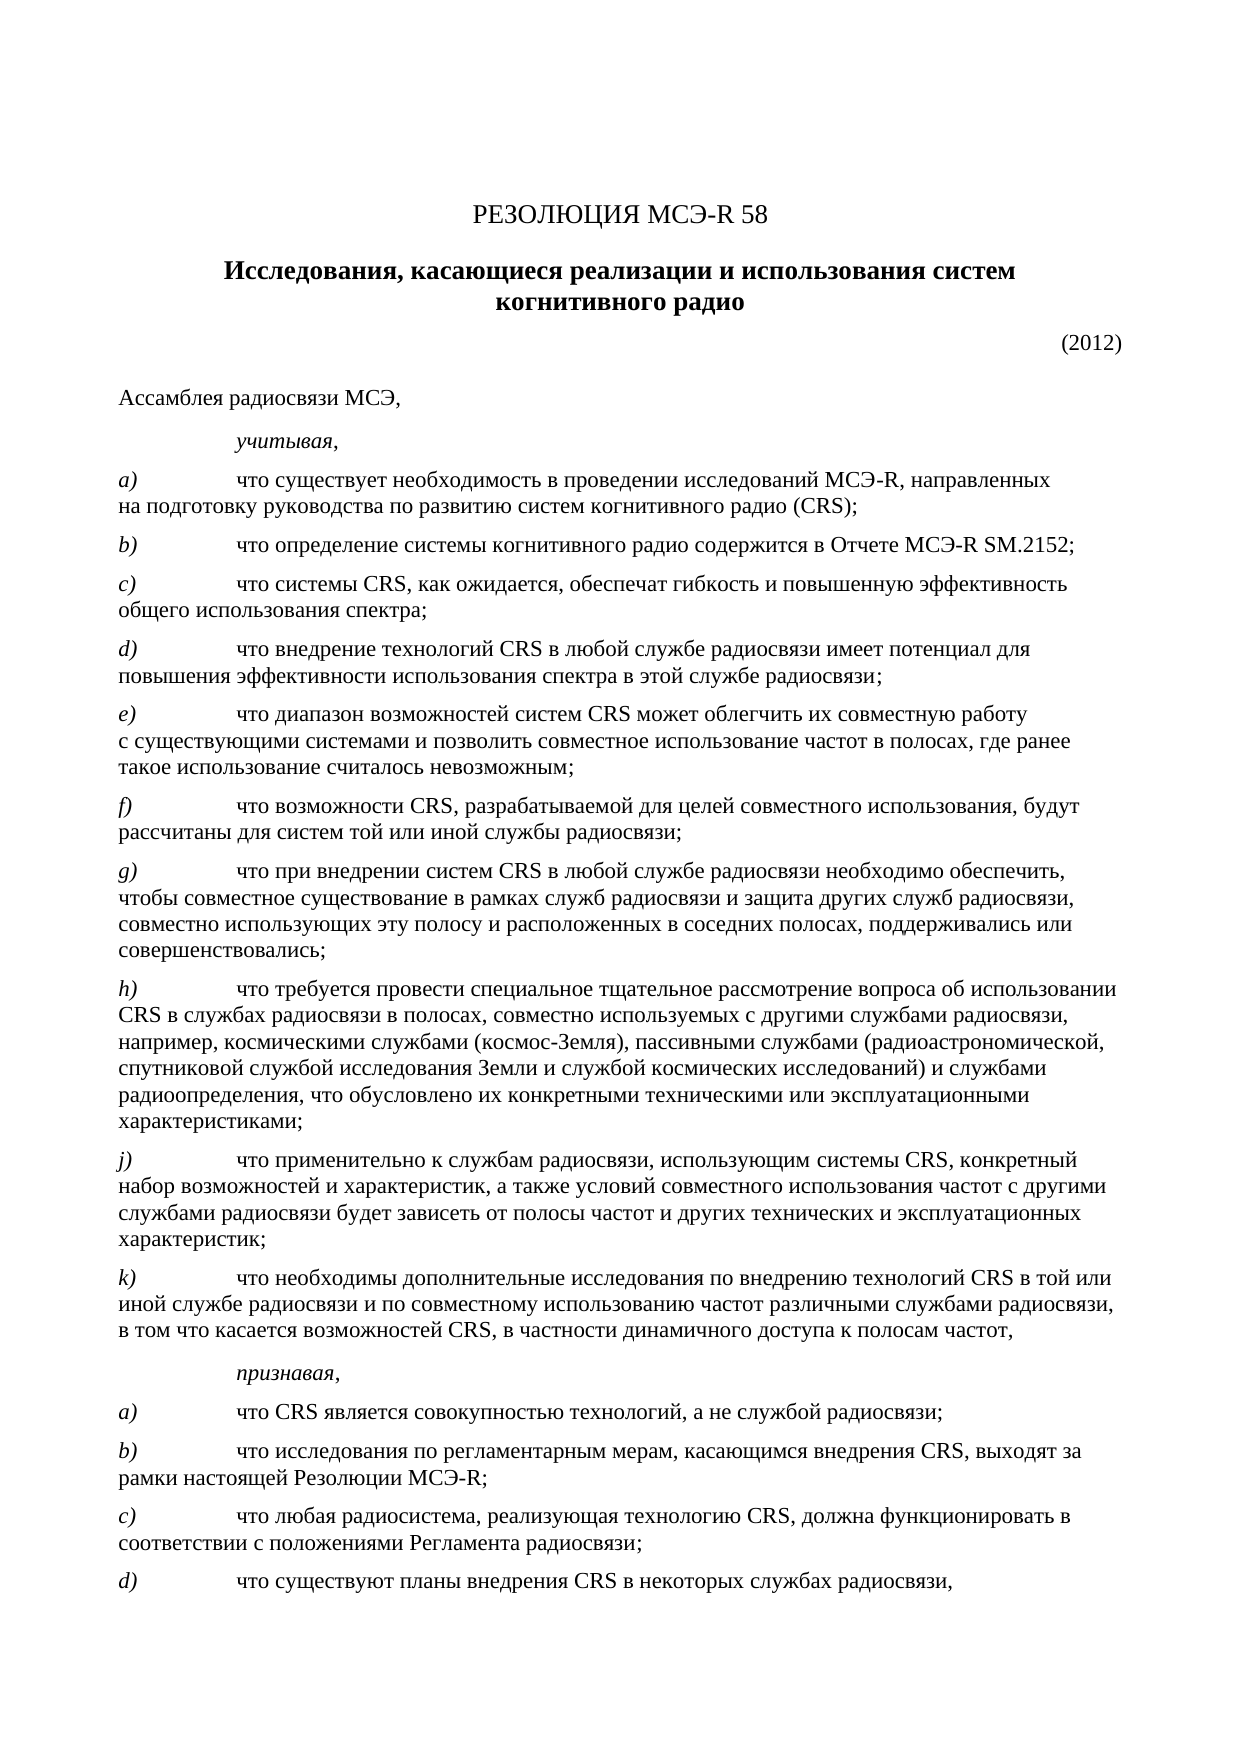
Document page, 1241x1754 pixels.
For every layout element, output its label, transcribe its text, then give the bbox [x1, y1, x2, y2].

text b) что исследования по регламентарным мерам, касающимся внедрения CRS, выходят за рамки настоящей Резолюции МСЭ-R; [118, 1437, 1122, 1490]
text e) что диапазон возможностей систем CRS может облегчить их совместную работу с существующими системами и позволить совместное использование частот в полосах, где ранее такое использование считалось невозможным; [118, 701, 1122, 779]
text g) что при внедрении систем CRS в любой службе радиосвязи необходимо обеспечить, чтобы совместное существование в рамках служб радиосвязи и защита других служб радиосвязи, совместно использующих эту полосу и расположенных в соседних полосах, поддерживались или совершенствовались; [118, 857, 1122, 963]
text a) что CRS является совокупностью технологий, а не службой радиосвязи; [118, 1398, 1122, 1425]
text учитывая, [236, 427, 1122, 453]
text c) что системы CRS, как ожидается, обеспечат гибкость и повышенную эффективность общего использования спектра; [118, 570, 1122, 623]
text d) что внедрение технологий CRS в любой службе радиосвязи имеет потенциал для повышения эффективности использования спектра в этой службе радиосвязи; [118, 635, 1122, 688]
text РЕЗОЛЮЦИЯ МСЭ-R 58 [118, 198, 1122, 229]
title Исследования, касающиеся реализации и использования систем когнитивного радио [118, 254, 1122, 316]
text (2012) [118, 329, 1122, 355]
text f) что возможности CRS, разрабатываемой для целей совместного использования, будут рассчитаны для систем той или иной службы радиосвязи; [118, 792, 1122, 845]
text c) что любая радиосистема, реализующая технологию CRS, должна функционировать в соответствии с положениями Регламента радиосвязи; [118, 1502, 1122, 1555]
text k) что необходимы дополнительные исследования по внедрению технологий CRS в той или иной службе радиосвязи и по совместному использованию частот различными службами радиосвязи, в том что касается возможностей CRS, в частности динамичного доступа к полосам частот, [118, 1264, 1122, 1343]
text b) что определение системы когнитивного радио содержится в Отчете МСЭ-R SM.2152; [118, 531, 1122, 558]
text a) что существует необходимость в проведении исследований МСЭ-R, направленных на подготовку руководства по развитию систем когнитивного радио (CRS); [118, 466, 1122, 519]
text d) что существуют планы внедрения CRS в некоторых службах радиосвязи, [118, 1568, 1122, 1594]
text j) что применительно к службам радиосвязи, использующим системы CRS, конкретный набор возможностей и характеристик, а также условий совместного использования частот с другими службами радиосвязи будет зависеть от полосы частот и других технических и эксплуатационных характеристик; [118, 1146, 1122, 1251]
title Ассамблея радиосвязи МСЭ, [118, 384, 1122, 411]
text h) что требуется провести специальное тщательное рассмотрение вопроса об использовании CRS в службах радиосвязи в полосах, совместно используемых с другими службами радиосвязи, например, космическими службами (космос-Земля), пассивными службами (радиоастрономической, спутниковой службой исследования Земли и службой космических исследований) и службами радиоопределения, что обусловлено их конкретными техническими или эксплуатационными характеристиками; [118, 975, 1122, 1133]
text признавая, [236, 1359, 1122, 1386]
